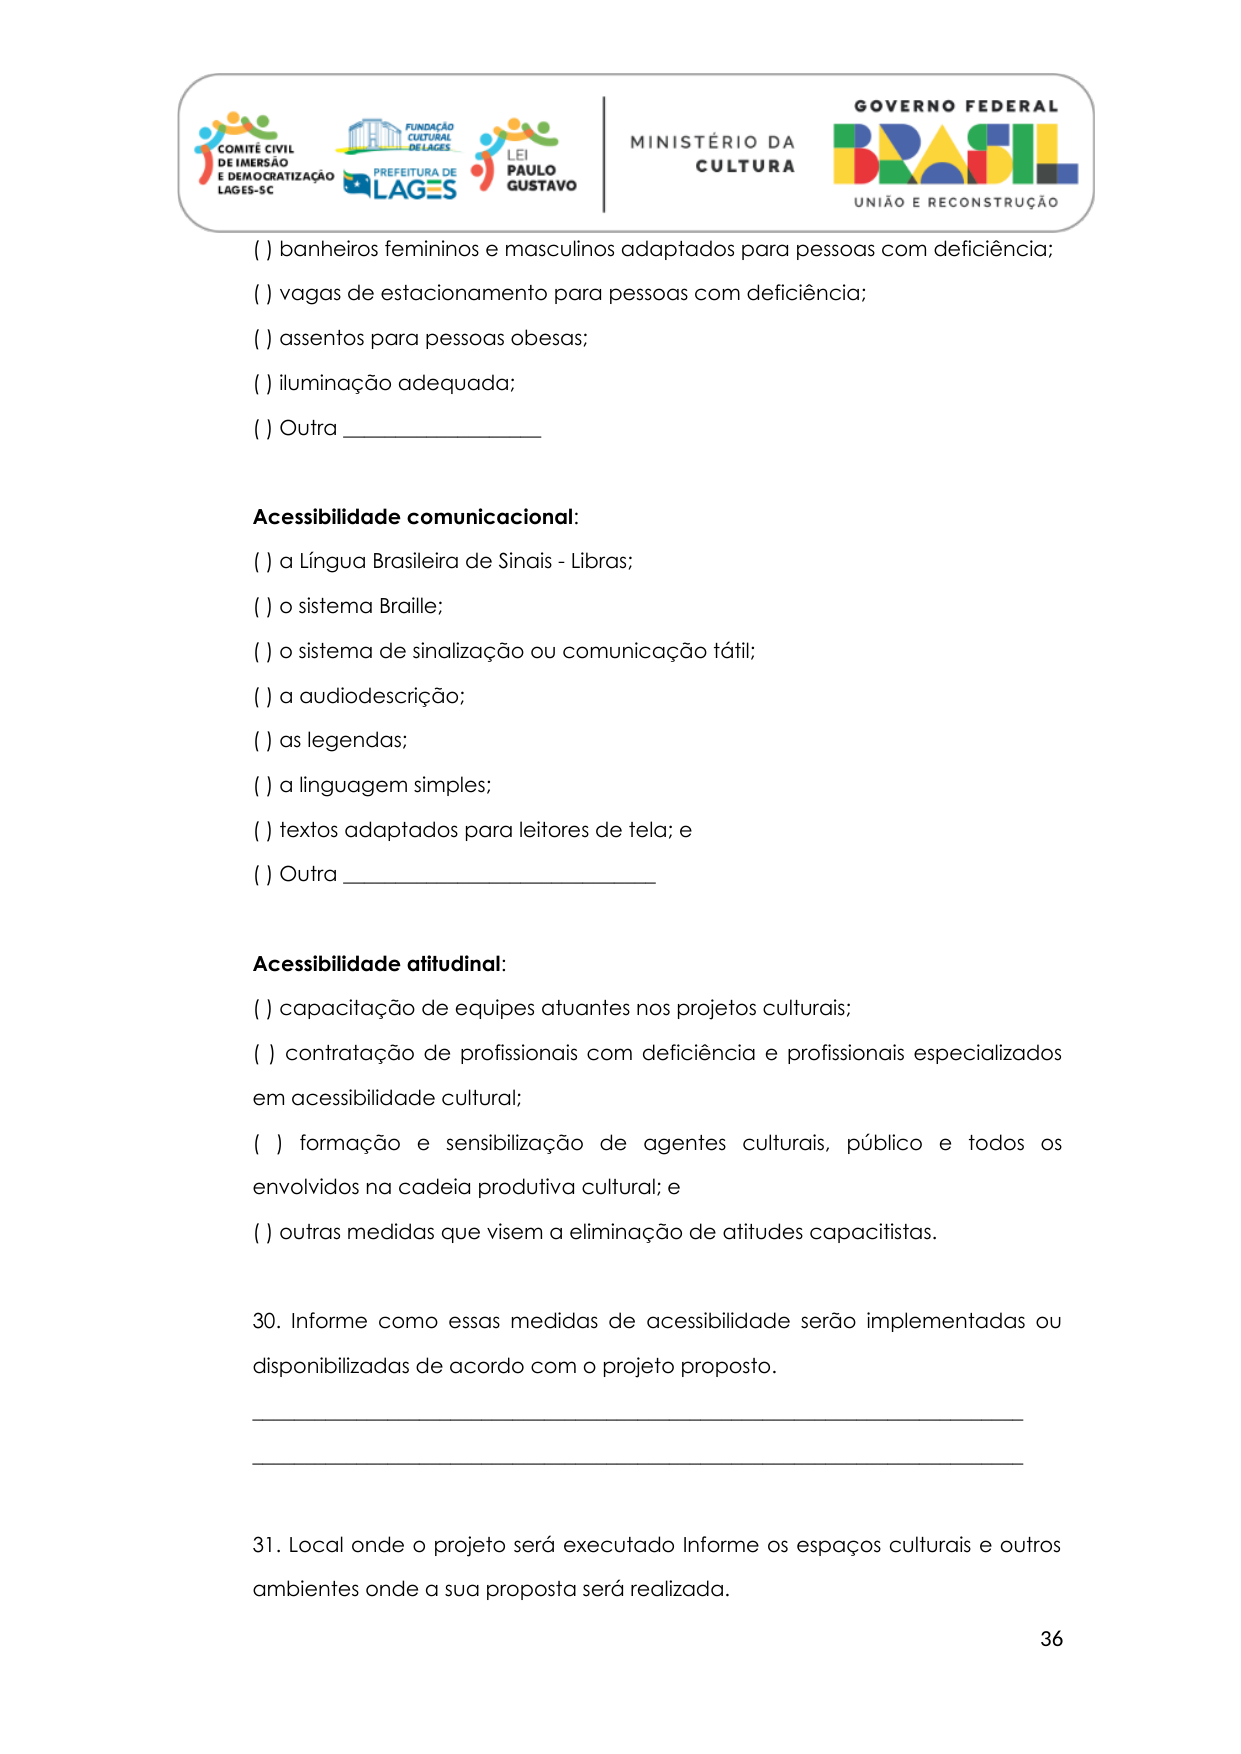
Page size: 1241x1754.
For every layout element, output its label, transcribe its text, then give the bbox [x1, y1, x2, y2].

text ( ) a linguagem simples; [252, 769, 1063, 799]
text ( ) outras medidas que visem a eliminação de atitudes capacitistas. [252, 1216, 1063, 1246]
text ( ) a Língua Brasileira de Sinais - Libras; [252, 546, 1063, 575]
text ( ) vagas de estacionamento para pessoas com deficiência; [252, 277, 1063, 307]
text ( ) a audiodescrição; [252, 680, 1063, 709]
text ( ) banheiros femininos e masculinos adaptados para pessoas com deficiência; [252, 233, 1063, 263]
text 31. Local onde o projeto será executado Informe os espaços culturais e outros ambientes onde a sua proposta será realizada. [252, 1529, 1063, 1603]
text ( ) as legendas; [252, 724, 1063, 754]
picture [177, 73, 1095, 233]
text ( ) contratação de profissionais com deficiência e profissionais especializados em acessibilidade cultural; [252, 1037, 1063, 1112]
text ( ) textos adaptados para leitores de tela; e [252, 814, 1063, 843]
text ( ) o sistema Braille; [252, 590, 1063, 620]
text ( ) o sistema de sinalização ou comunicação tátil; [252, 635, 1063, 665]
text ( ) iluminação adequada; [252, 367, 1063, 397]
text 30. Informe como essas medidas de acessibilidade serão implementadas ou disponibilizadas de acordo com o projeto proposto. [252, 1305, 1063, 1380]
text ( ) Outra ___________________ [252, 412, 1063, 441]
text Acessibilidade atitudinal: [252, 948, 1063, 978]
text ( ) formação e sensibilização de agentes culturais, público e todos os envolvidos na cadeia produtiva cultural; e [252, 1127, 1063, 1201]
text ( ) capacitação de equipes atuantes nos projetos culturais; [252, 992, 1063, 1022]
text ( ) assentos para pessoas obesas; [252, 322, 1063, 352]
text Acessibilidade comunicacional: [252, 501, 1063, 531]
text ( ) Outra ______________________________ [252, 858, 1063, 888]
